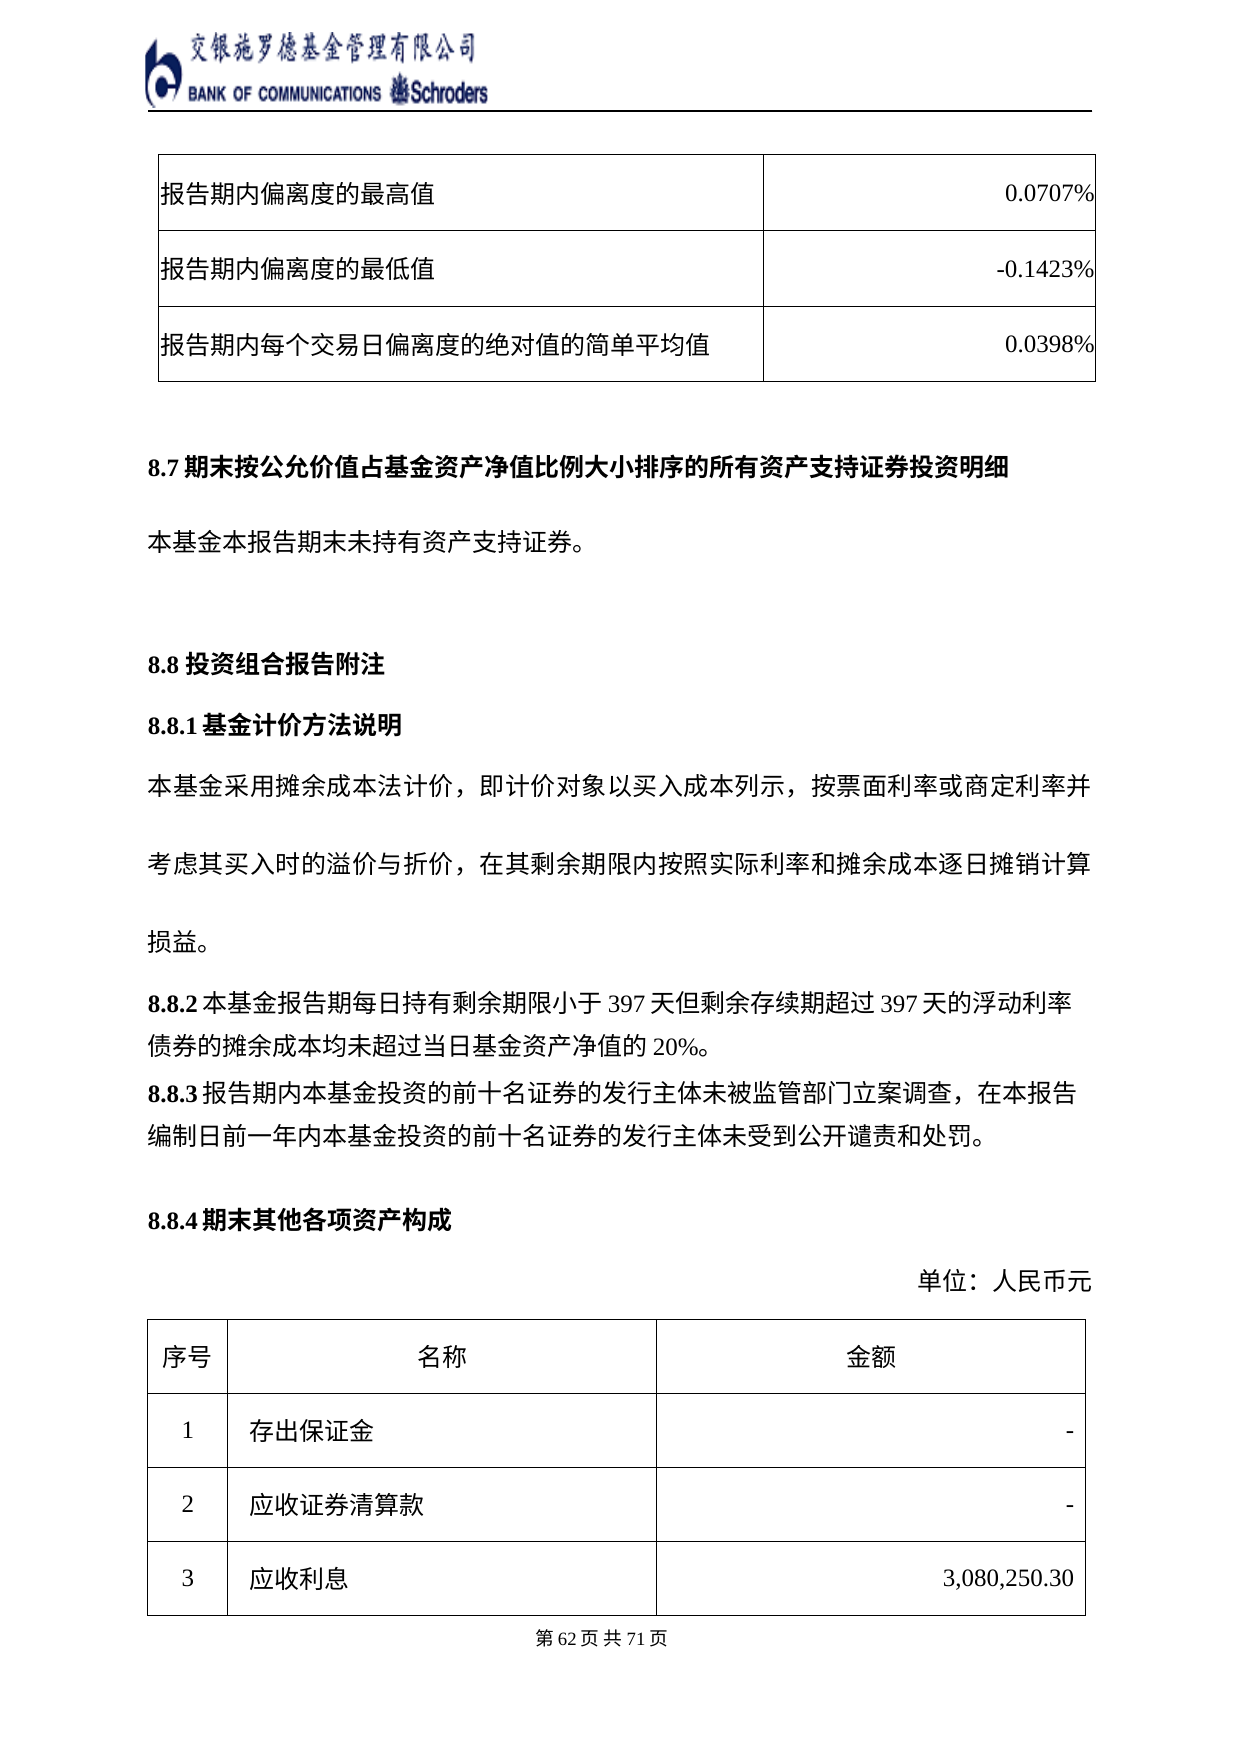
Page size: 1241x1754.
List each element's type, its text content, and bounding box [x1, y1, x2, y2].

table_cell 报告期内偏离度的最高值 [159, 155, 763, 230]
text 8.8.4期末其他各项资产构成 [148, 1200, 1092, 1237]
table_cell 1 [148, 1394, 227, 1467]
subtitle 8.8 投资组合报告附注 [148, 630, 1092, 695]
table_cell 报告期内偏离度的最低值 [159, 231, 763, 306]
table_cell 应收利息 [228, 1542, 656, 1615]
table_cell - [657, 1394, 1085, 1467]
subtitle 8.7期末按公允价值占基金资产净值比例大小排序的所有资产支持证券投资明细 [148, 433, 1092, 498]
table_cell 0.0398% [764, 307, 1095, 381]
text 8.8.1基金计价方法说明 [148, 706, 1092, 742]
table_cell 应收证券清算款 [228, 1468, 656, 1541]
table_cell 2 [148, 1468, 227, 1541]
table_cell 存出保证金 [228, 1394, 656, 1467]
table_cell 3,080,250.30 [657, 1542, 1085, 1615]
text 8.8.3报告期内本基金投资的前十名证券的发行主体未被监管部门立案调查，在本报告编制日前一年内本基金投资的前十名证券的发行主体未受到公开谴责和处罚。 [148, 1073, 1092, 1153]
table_cell 报告期内每个交易日偏离度的绝对值的简单平均值 [159, 307, 763, 381]
text 单位：人民币元 [149, 1247, 1092, 1312]
table_cell - [657, 1468, 1085, 1541]
picture [145, 32, 488, 108]
text 8.8.2本基金报告期每日持有剩余期限小于397天但剩余存续期超过397天的浮动利率债券的摊余成本均未超过当日基金资产净值的20%。 [148, 983, 1092, 1063]
text 本基金本报告期末未持有资产支持证券。 [148, 508, 1092, 573]
table_header 名称 [228, 1320, 656, 1393]
text 本基金采用摊余成本法计价，即计价对象以买入成本列示，按票面利率或商定利率并考虑其买入时的溢价与折价，在其剩余期限内按照实际利率和摊余成本逐日摊销计算损益。 [148, 752, 1092, 973]
table_header 金额 [657, 1320, 1085, 1393]
table_header 序号 [148, 1320, 227, 1393]
table_cell 3 [148, 1542, 227, 1615]
table_cell 0.0707% [764, 155, 1095, 230]
table_cell -0.1423% [764, 231, 1095, 306]
